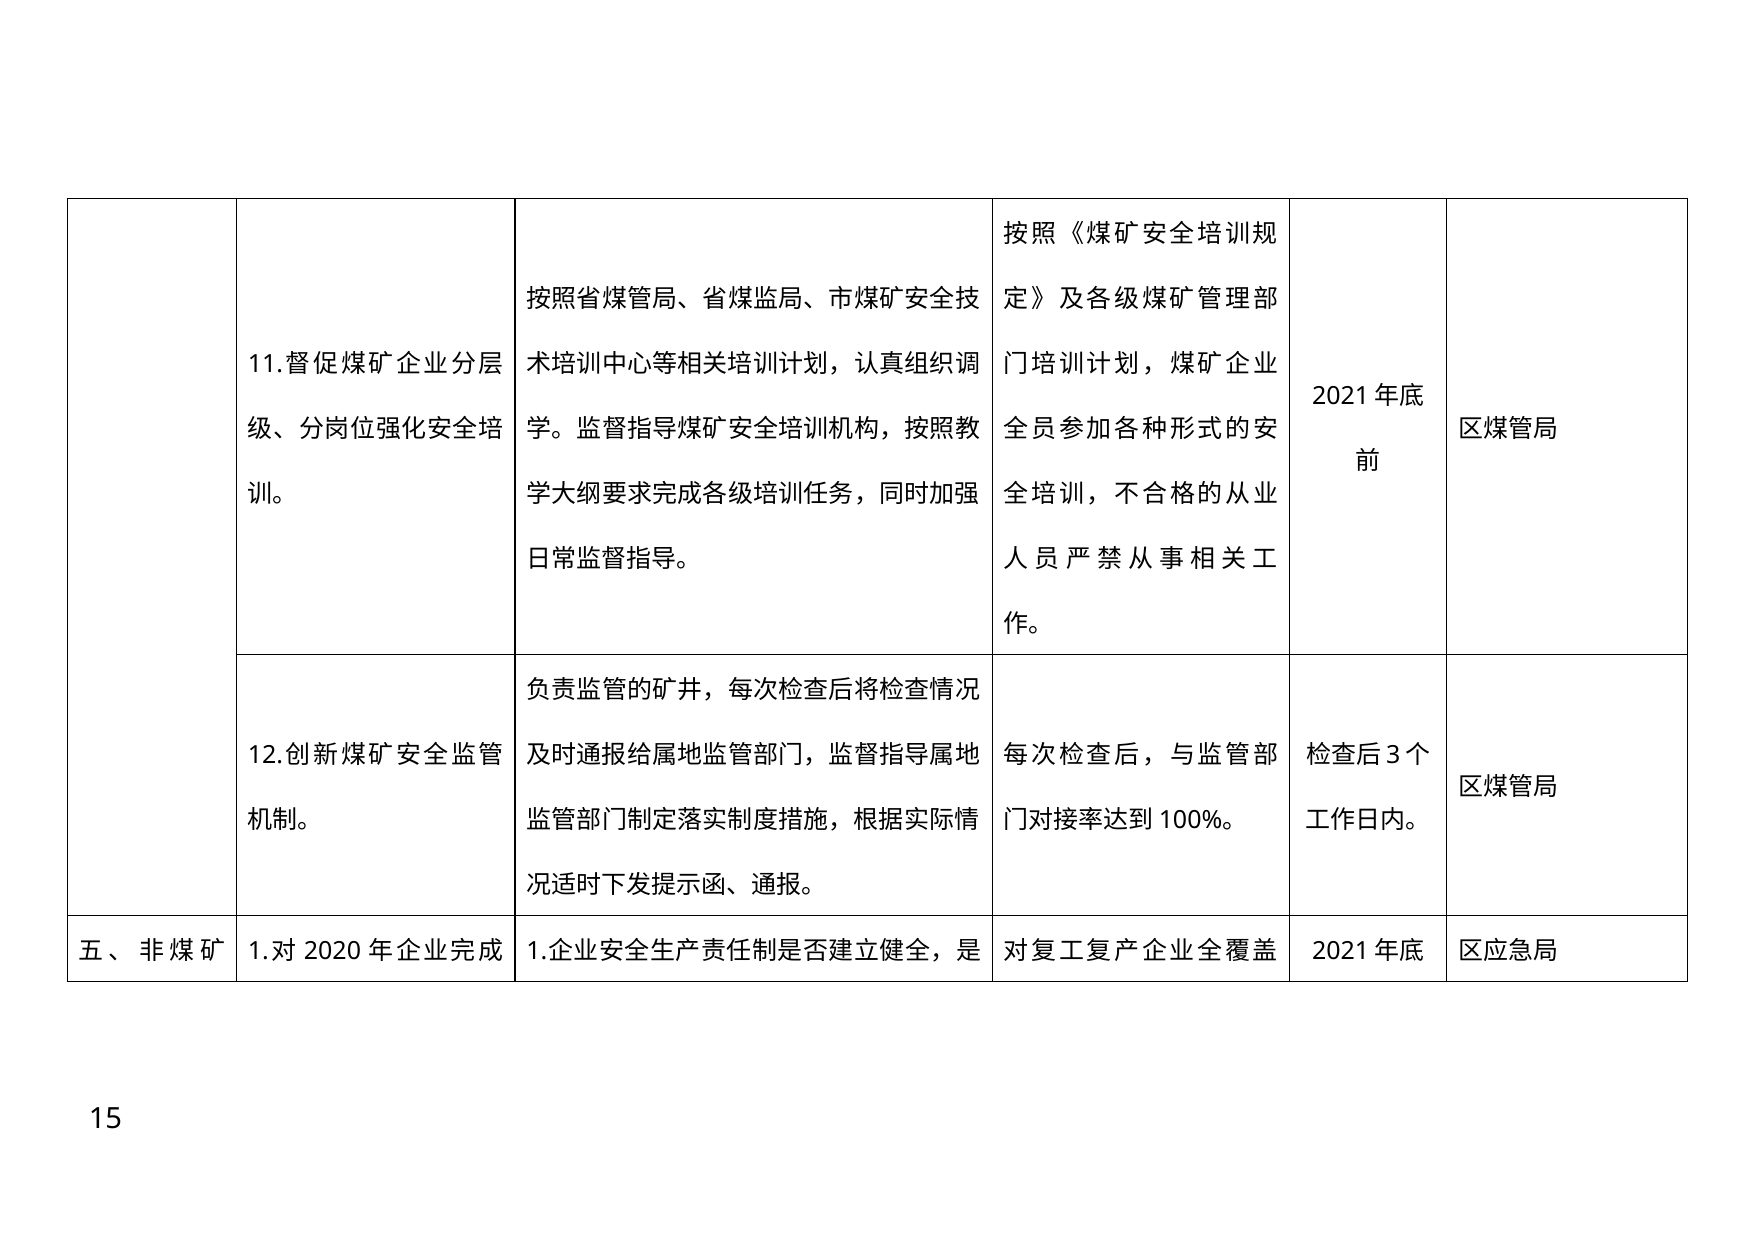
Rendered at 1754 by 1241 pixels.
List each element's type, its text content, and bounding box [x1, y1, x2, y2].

table_cell 负责监管的矿井，每次检查后将检查情况及时通报给属地监管部门，监督指导属地监管部门制定落实制度措施，根据实际情况适时下发提示函、通报。 [516, 655, 992, 915]
table_cell 检查后3个工作日内。 [1290, 655, 1446, 915]
table_cell 2021年底前 [1290, 199, 1446, 654]
table_cell 按照省煤管局、省煤监局、市煤矿安全技术培训中心等相关培训计划，认真组织调学。监督指导煤矿安全培训机构，按照教学大纲要求完成各级培训任务，同时加强日常监督指导。 [516, 199, 992, 654]
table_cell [516, 916, 992, 981]
table_cell 区应急局 [1447, 916, 1687, 981]
table_cell 每次检查后，与监管部门对接率达到100%。 [993, 655, 1289, 915]
table_cell 2021年底前 [1290, 916, 1446, 981]
table_cell 按照《煤矿安全培训规定》及各级煤矿管理部门培训计划，煤矿企业全员参加各种形式的安全培训，不合格的从业人员严禁从事相关工作。 [993, 199, 1289, 654]
table_cell 11.督促煤矿企业分层级、分岗位强化安全培训。 [237, 199, 514, 654]
table_cell 12.创新煤矿安全监管机制。 [237, 655, 514, 915]
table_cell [993, 916, 1289, 981]
table_cell 区煤管局 [1447, 655, 1687, 915]
table_cell 五、非煤矿山安全整治 [68, 916, 236, 981]
table_cell 区煤管局 [1447, 199, 1687, 654]
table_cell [237, 916, 514, 981]
